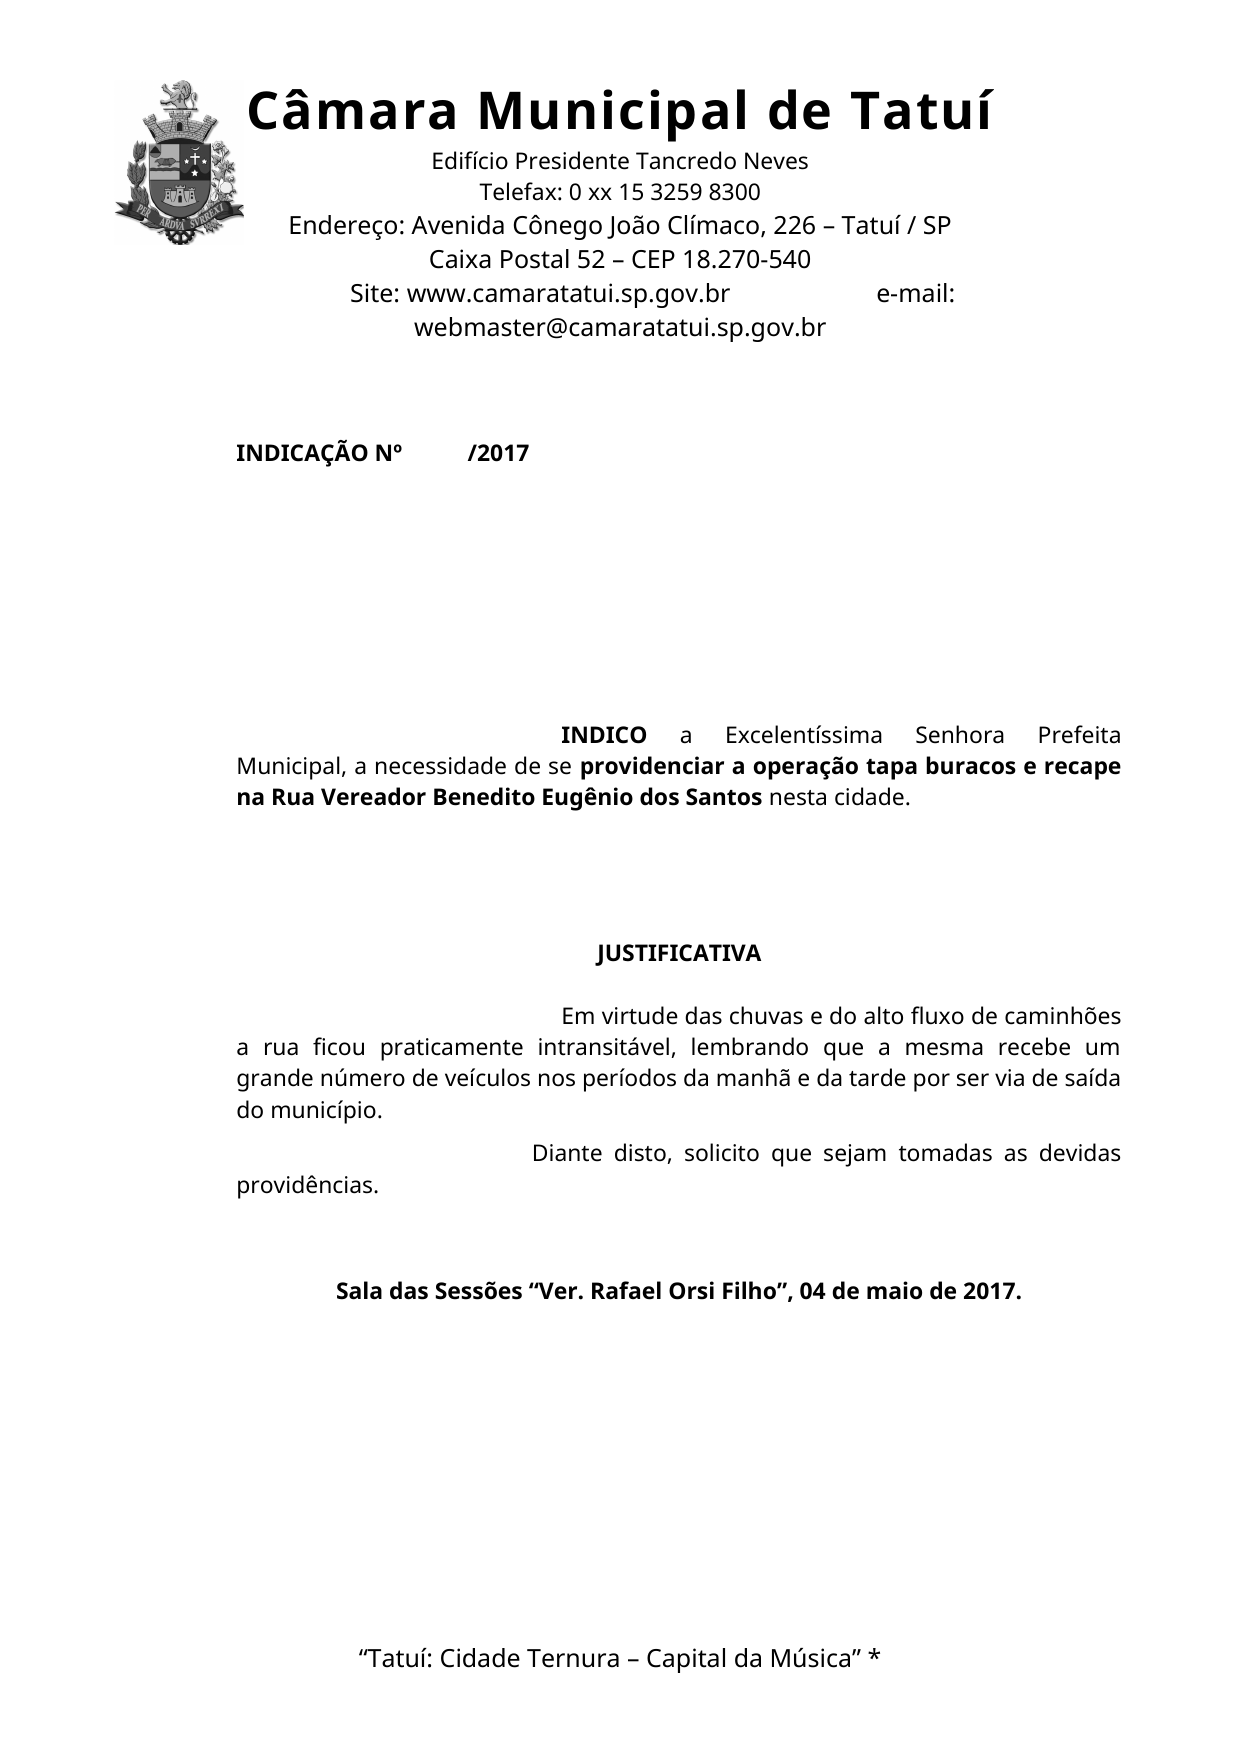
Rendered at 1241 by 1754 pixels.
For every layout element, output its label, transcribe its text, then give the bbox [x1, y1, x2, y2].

text JUSTIFICATIVA [236, 937, 1122, 968]
text Em virtude das chuvas e do alto fluxo de caminhões a rua ficou praticamente intransitável, lembrando que a mesma recebe um grande número de veículos nos períodos da manhã e da tarde por ser via de saída do município. [236, 1000, 1122, 1125]
text Diante disto, solicito que sejam tomadas as devidas providências. [236, 1137, 1122, 1200]
text INDICAÇÃO Nº /2017 [236, 437, 1122, 468]
text Sala das Sessões “Ver. Rafael Orsi Filho”, 04 de maio de 2017. [236, 1275, 1122, 1306]
text INDICO a Excelentíssima Senhora Prefeita Municipal, a necessidade de se providenciar a operação tapa buracos e recape na Rua Vereador Benedito Eugênio dos Santos nesta cidade. [236, 718, 1122, 812]
